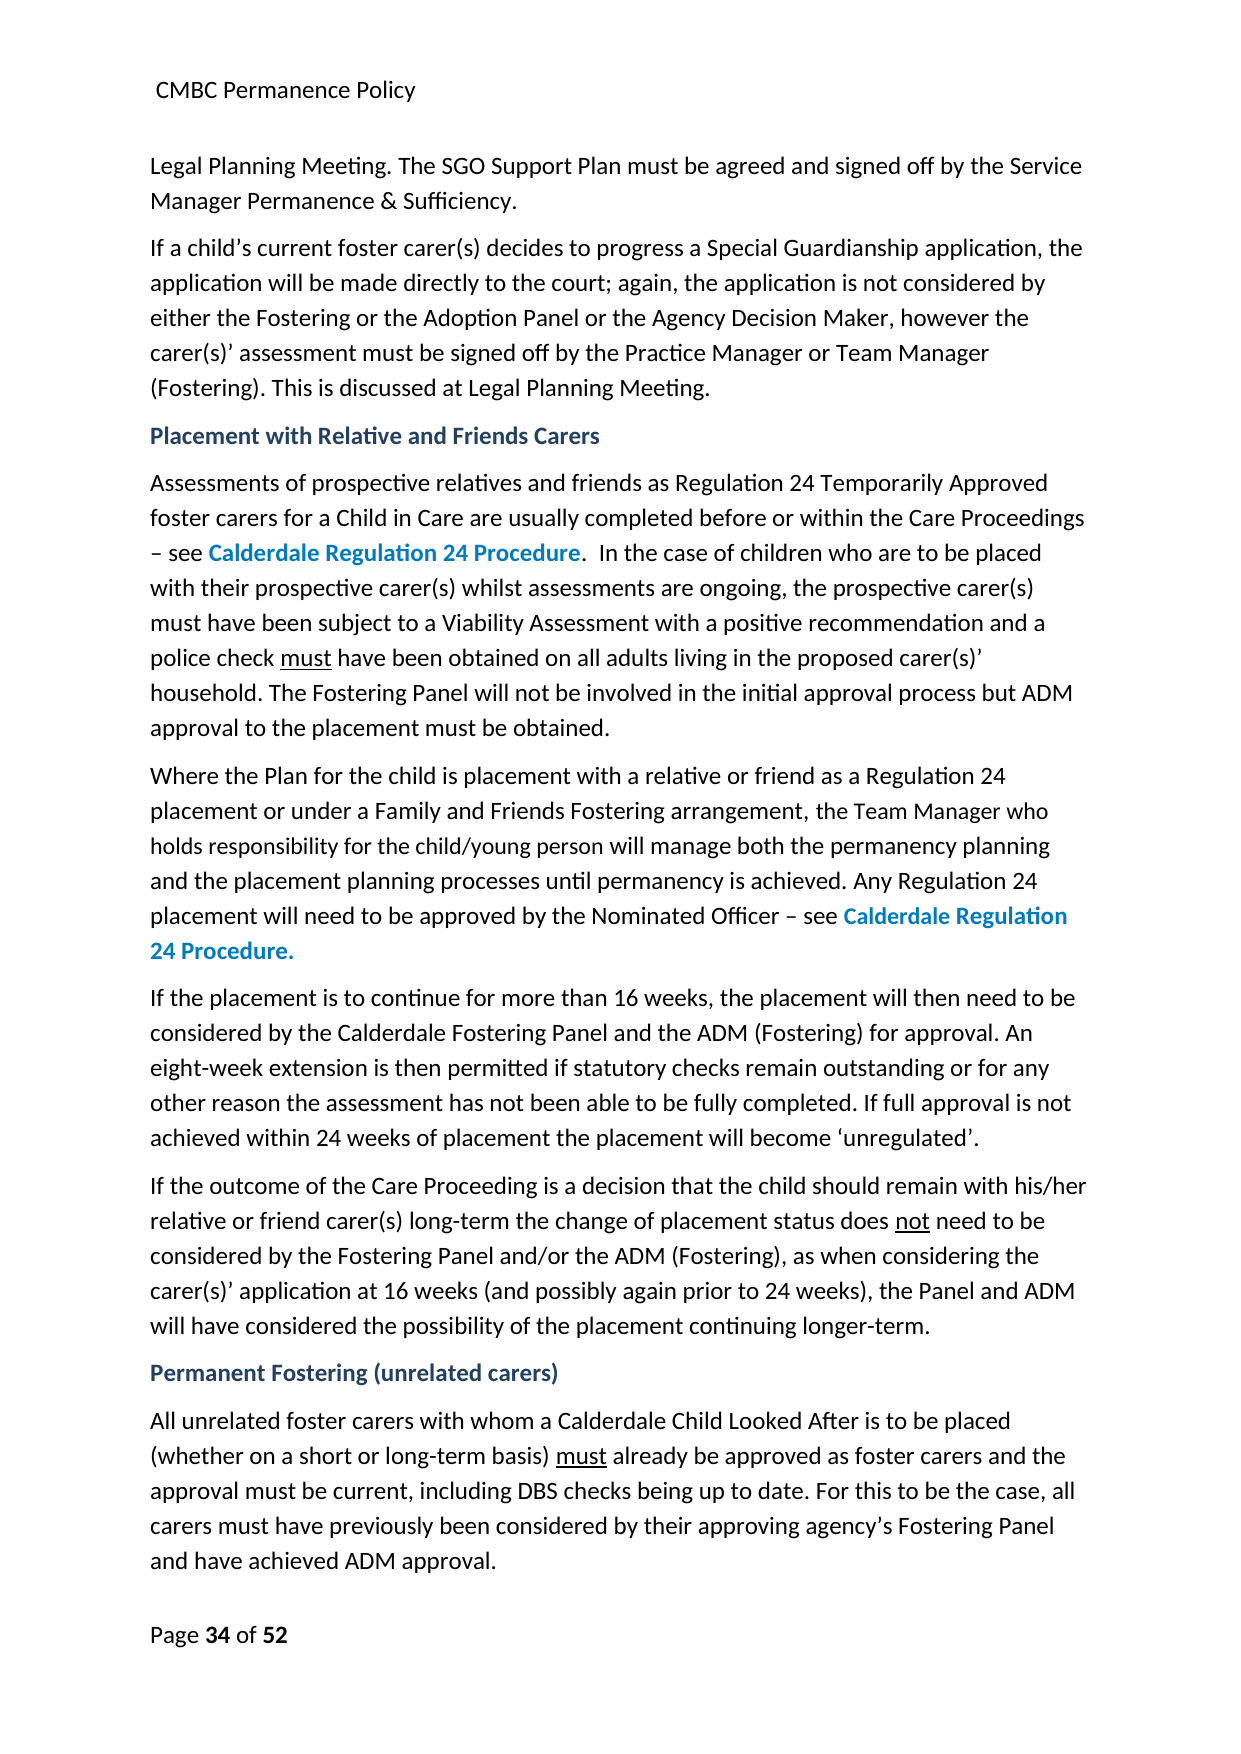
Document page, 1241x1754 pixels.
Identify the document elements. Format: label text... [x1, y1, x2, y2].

text If a child’s current foster carer(s) decides to progress a Special Guardianship application, the application will be made directly to the court; again, the application is not considered by either the Fostering or the Adoption Panel or the Agency Decision Maker, however the carer(s)’ assessment must be signed off by the Practice Manager or Team Manager (Fostering). This is discussed at Legal Planning Meeting. [150, 232, 1090, 403]
text If the outcome of the Care Proceeding is a decision that the child should remain with his/her relative or friend carer(s) long-term the change of placement status does not need to be considered by the Fostering Panel and/or the ADM (Fostering), as when considering the carer(s)’ application at 16 weeks (and possibly again prior to 24 weeks), the Panel and ADM will have considered the possibility of the placement continuing longer-term. [150, 1170, 1090, 1341]
text Assessments of prospective relatives and friends as Regulation 24 Temporarily Approved foster carers for a Child in Care are usually completed before or within the Care Proceedings – see Calderdale Regulation 24 Procedure. In the case of children who are to be placed with their prospective carer(s) whilst assessments are ongoing, the prospective carer(s) must have been subject to a Viability Assessment with a positive recommendation and a police check must have been obtained on all adults living in the proposed carer(s)’ household. The Fostering Panel will not be involved in the initial approval process but ADM approval to the placement must be obtained. [150, 467, 1090, 743]
text If the placement is to continue for more than 16 weeks, the placement will then need to be considered by the Calderdale Fostering Panel and the ADM (Fostering) for approval. An eight-week extension is then permitted if statutory checks remain outstanding or for any other reason the assessment has not been able to be fully completed. If full approval is not achieved within 24 weeks of placement the placement will become ‘unregulated’. [150, 982, 1090, 1153]
text All unrelated foster carers with whom a Calderdale Child Looked After is to be placed (whether on a short or long-term basis) must already be approved as foster carers and the approval must be current, including DBS checks being up to date. For this to be the case, all carers must have previously been considered by their approving agency’s Fostering Panel and have achieved ADM approval. [150, 1405, 1090, 1576]
subtitle Placement with Relative and Friends Carers [150, 420, 1090, 451]
text Where the Plan for the child is placement with a relative or friend as a Regulation 24 placement or under a Family and Friends Fostering arrangement, the Team Manager who holds responsibility for the child/young person will manage both the permanency planning and the placement planning processes until permanency is achieved. Any Regulation 24 placement will need to be approved by the Nominated Officer – see Calderdale Regulation 24 Procedure. [150, 760, 1090, 966]
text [150, 150, 1090, 216]
subtitle Permanent Fostering (unrelated carers) [150, 1357, 1090, 1388]
